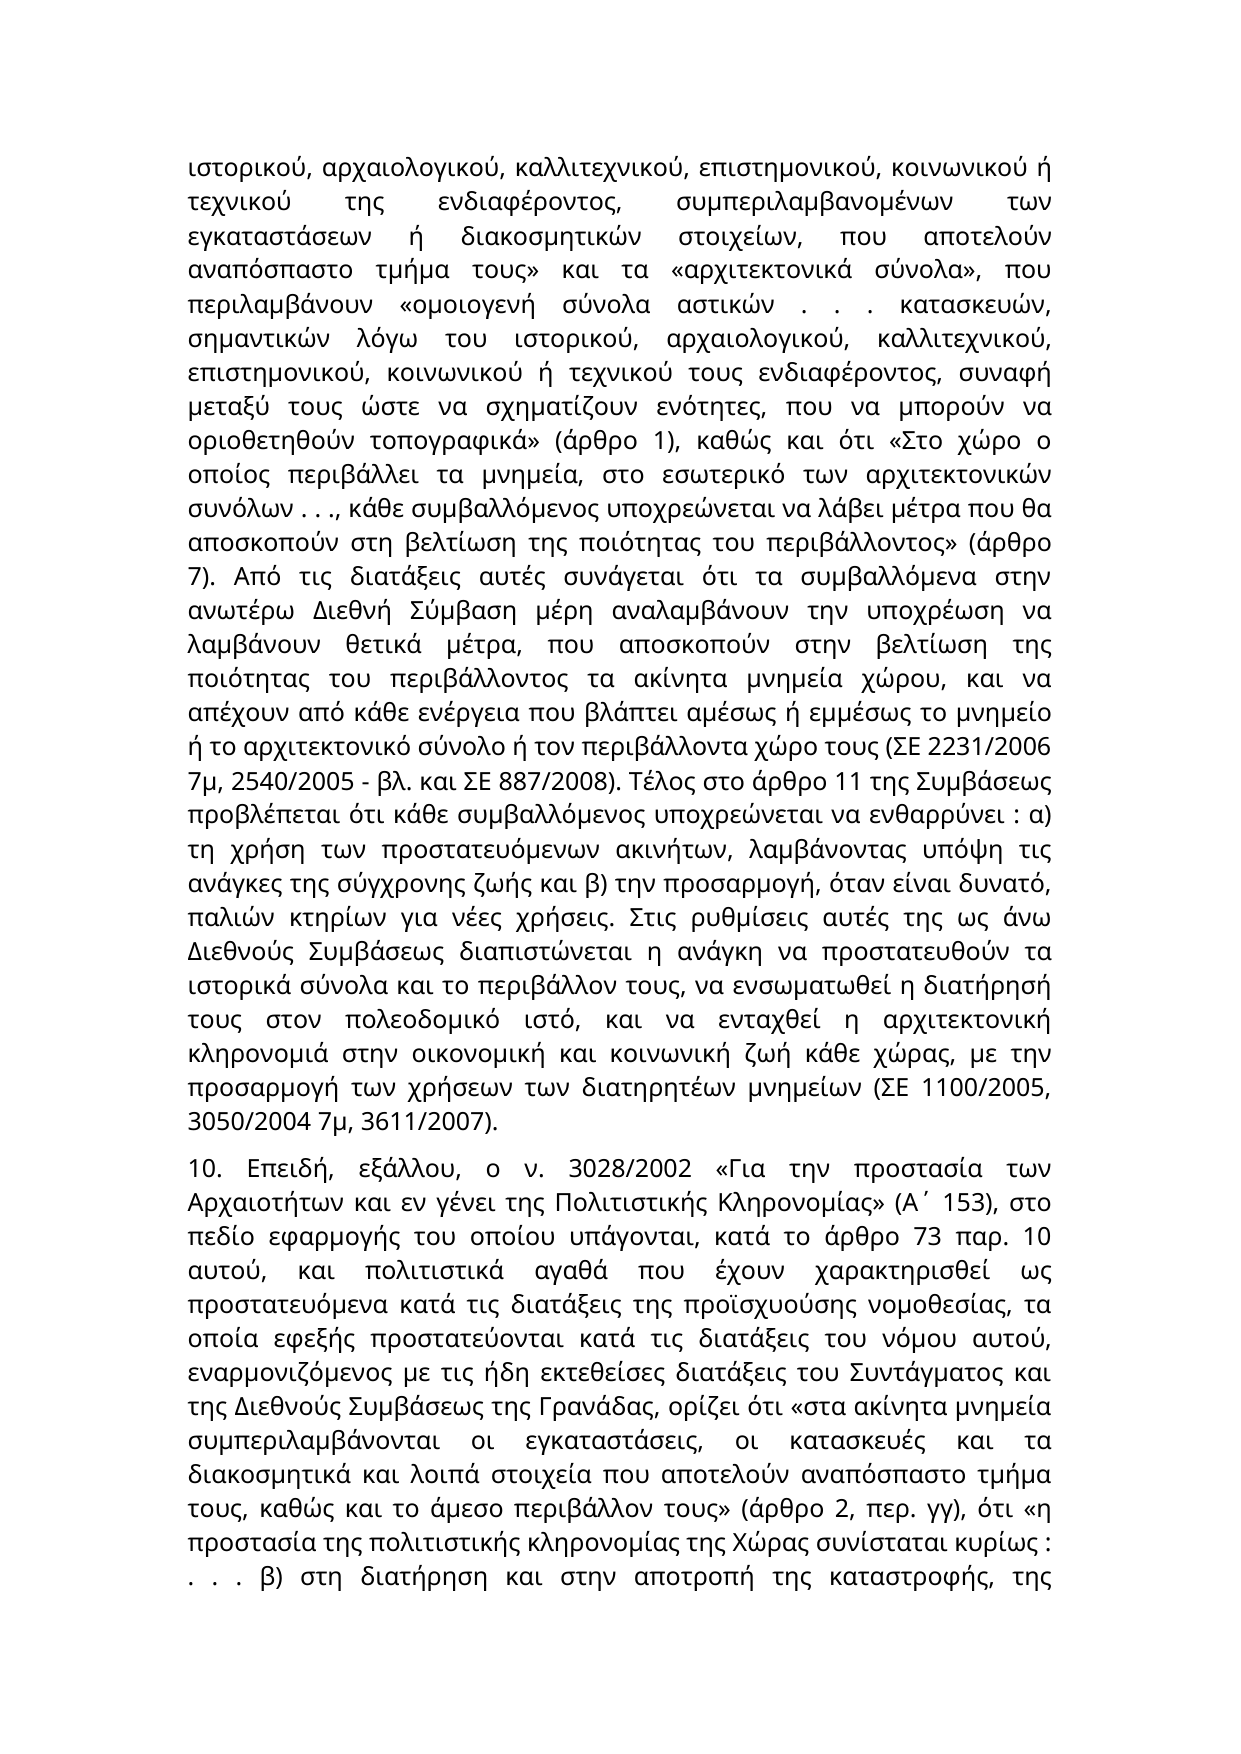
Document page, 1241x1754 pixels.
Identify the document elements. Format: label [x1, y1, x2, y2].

text [187, 150, 1053, 1138]
text [187, 1150, 1053, 1593]
